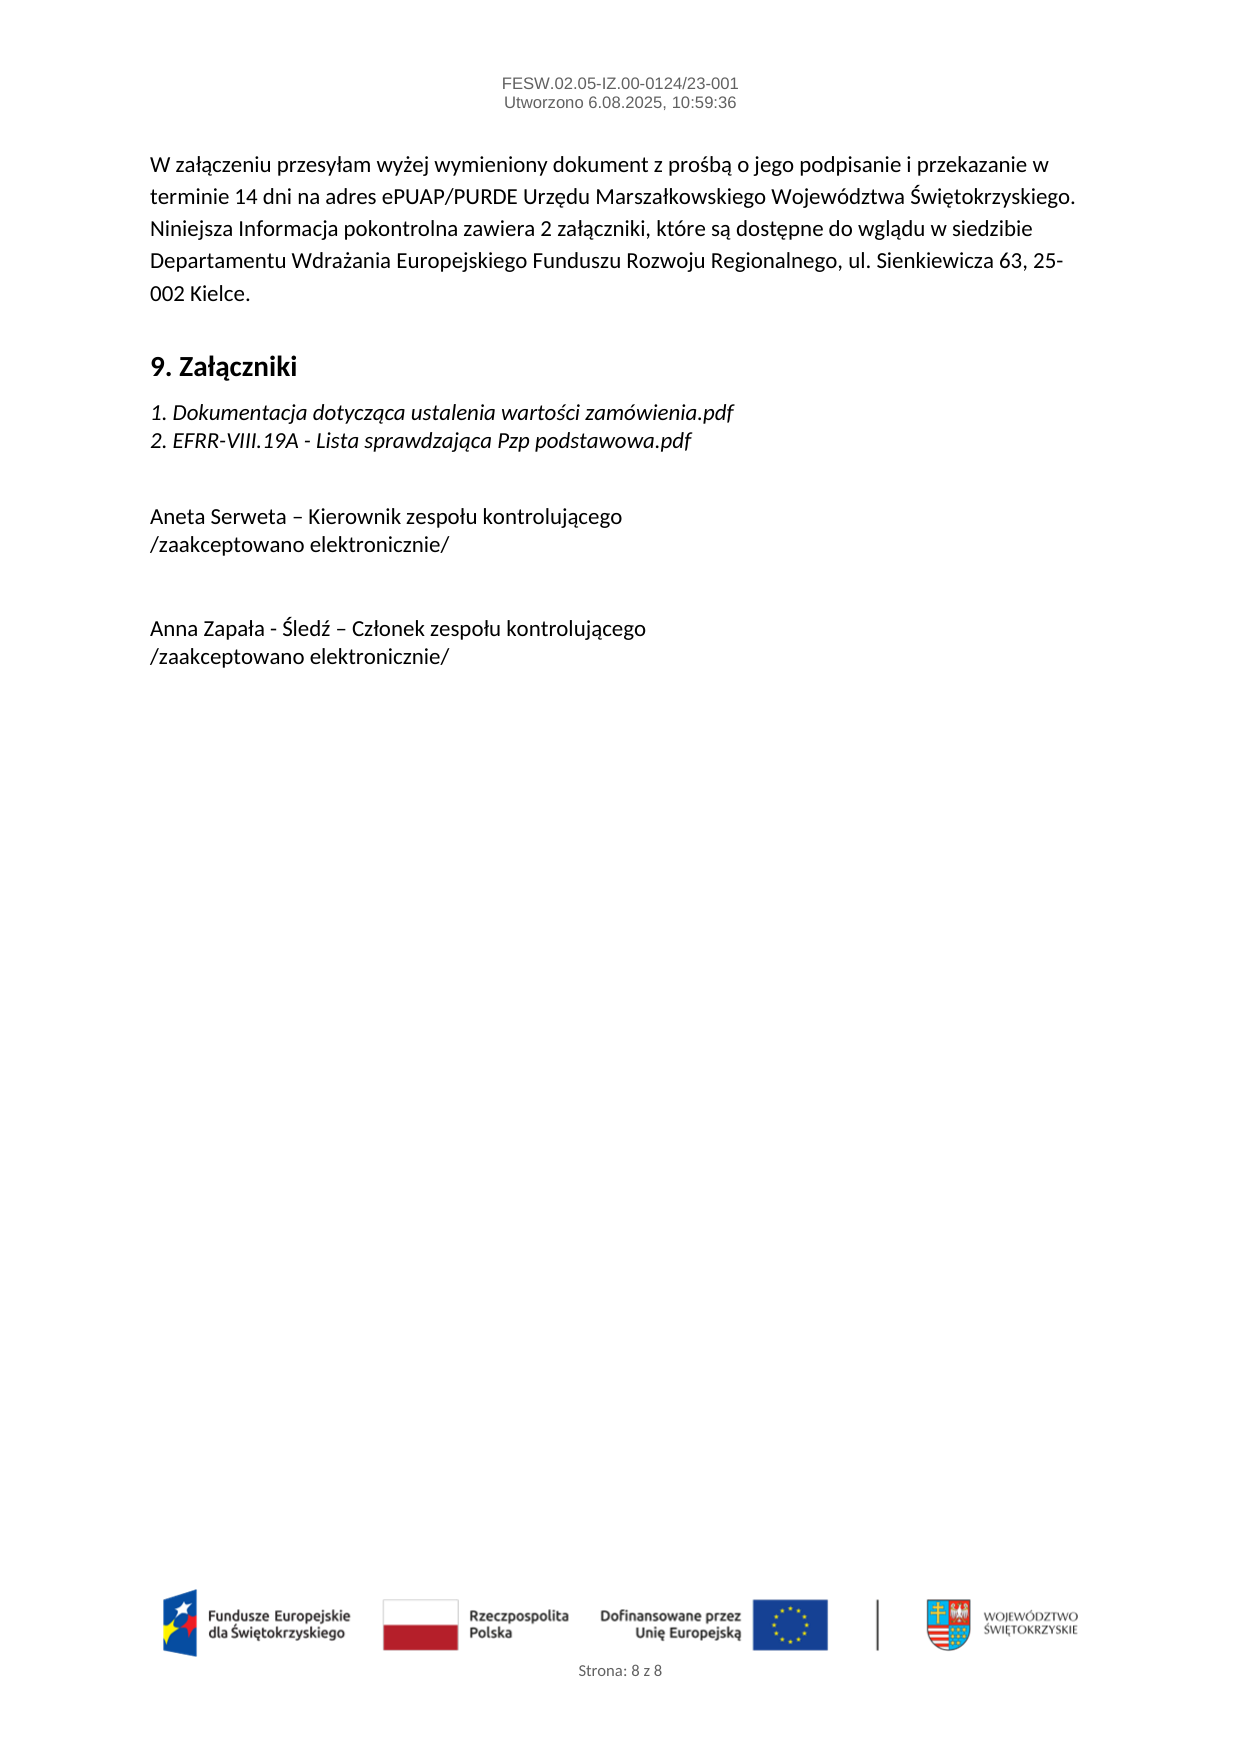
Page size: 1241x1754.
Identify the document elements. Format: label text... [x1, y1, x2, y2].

text Niniejsza Informacja pokontrolna zawiera 2 załączniki, które są dostępne do wglądu w siedzibie Departamentu Wdrażania Europejskiego Funduszu Rozwoju Regionalnego, ul. Sienkiewicza 63, 25-002 Kielce. [150, 214, 1090, 307]
text W załączeniu przesyłam wyżej wymieniony dokument z prośbą o jego podpisanie i przekazanie w terminie 14 dni na adres ePUAP/PURDE Urzędu Marszałkowskiego Województwa Świętokrzyskiego. [150, 150, 1090, 210]
text Anna Zapała - Śledź – Członek zespołu kontrolującego [150, 614, 1090, 642]
text Aneta Serweta – Kierownik zespołu kontrolującego [150, 502, 1090, 530]
text /zaakceptowano elektronicznie/ [150, 642, 1090, 670]
picture [150, 1586, 1091, 1660]
text 1. Dokumentacja dotycząca ustalenia wartości zamówienia.pdf 2. EFRR-VIII.19A - Lista sprawdzająca Pzp podstawowa.pdf [150, 398, 1090, 454]
text 9. Załączniki [150, 348, 1090, 384]
text /zaakceptowano elektronicznie/ [150, 530, 1090, 558]
